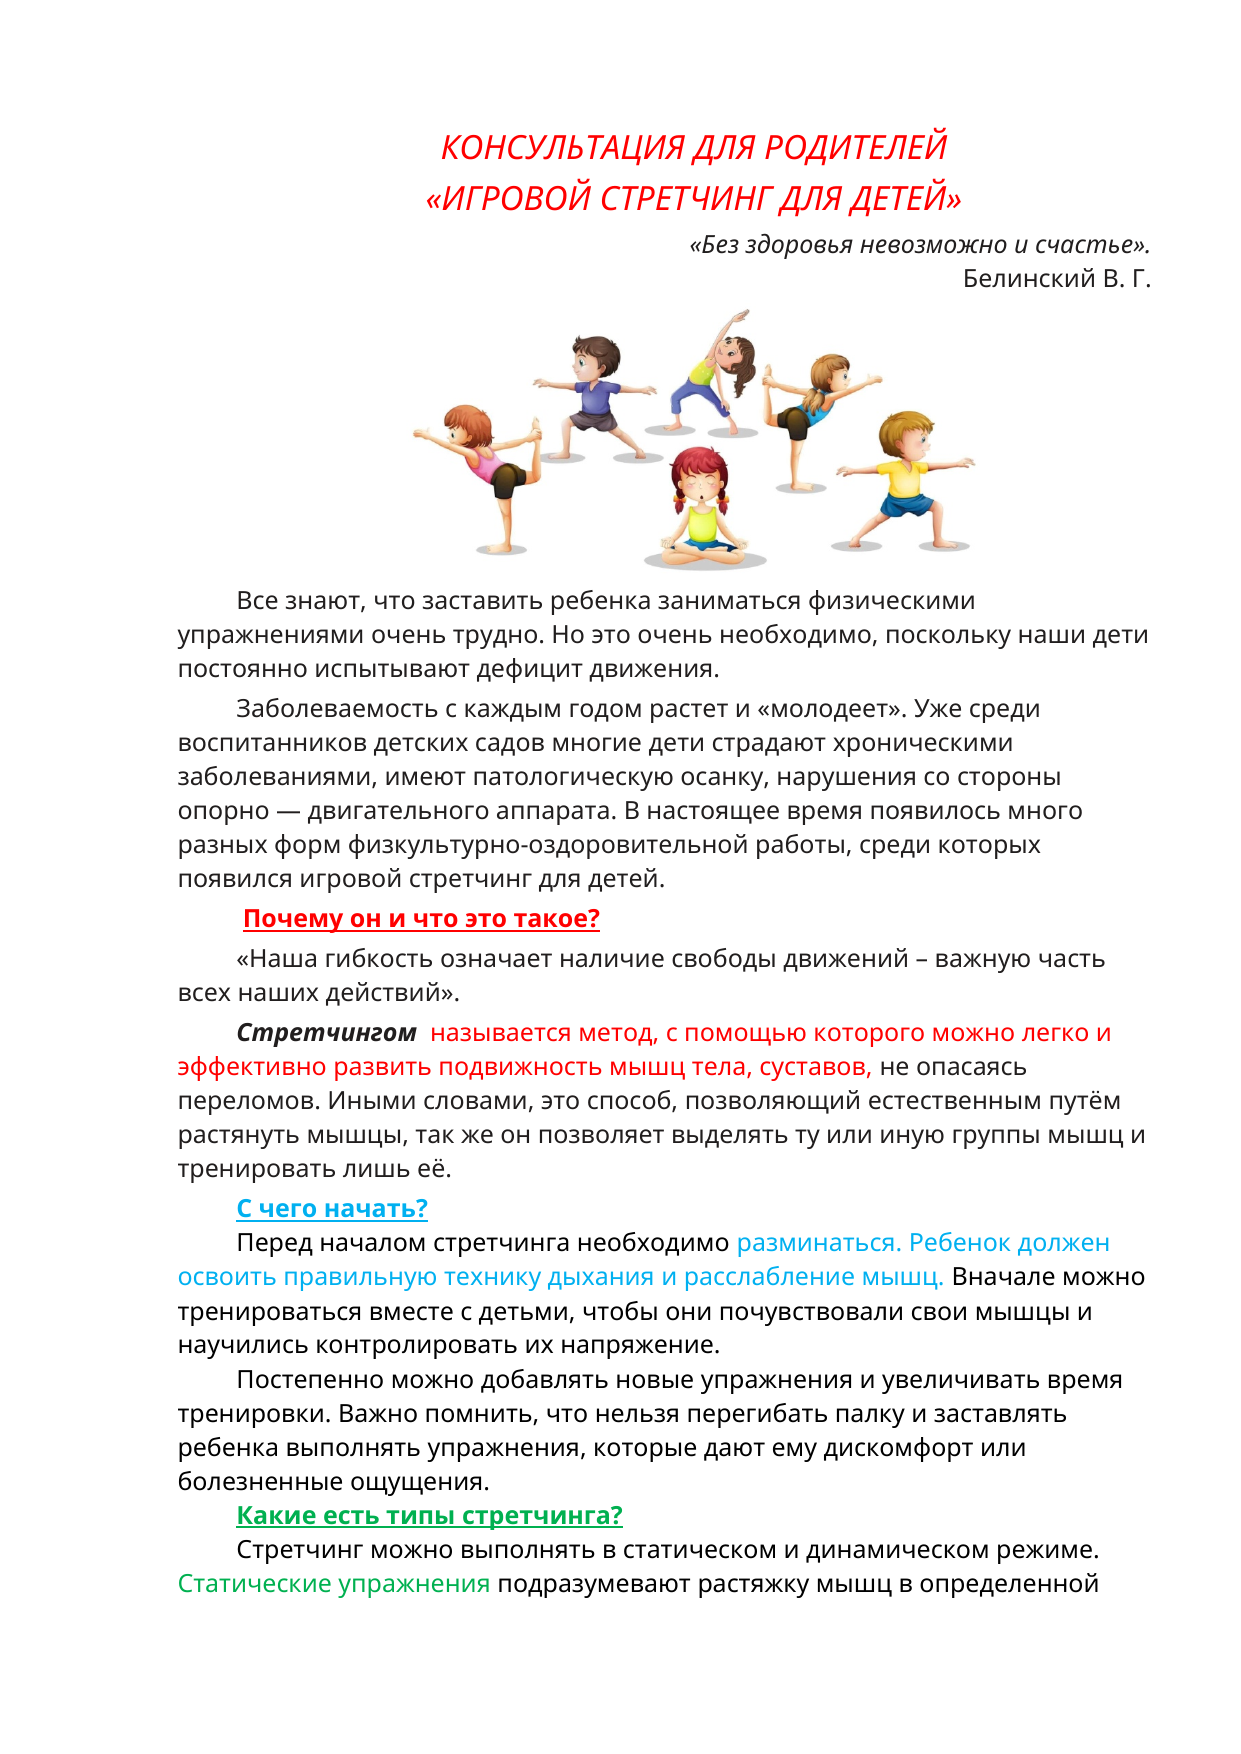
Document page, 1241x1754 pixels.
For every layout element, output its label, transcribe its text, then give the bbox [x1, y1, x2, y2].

text «Без здоровья невозможно и счастье». Белинский В. Г. [177, 226, 1152, 294]
text С чего начать? [177, 1191, 1152, 1225]
text Заболеваемость с каждым годом растет и «молодеет». Уже среди воспитанников детских садов многие дети страдают хроническими заболеваниями, имеют патологическую осанку, нарушения со стороны опорно — двигательного аппарата. В настоящее время появилось много разных форм физкультурно-оздоровительной работы, среди которых появился игровой стретчинг для детей. [177, 691, 1152, 895]
text Постепенно можно добавлять новые упражнения и увеличивать время тренировки. Важно помнить, что нельзя перегибать палку и заставлять ребенка выполнять упражнения, которые дают ему дискомфорт или болезненные ощущения. [177, 1361, 1152, 1497]
text Стретчингом называется метод, с помощью которого можно легко и эффективно развить подвижность мышц тела, суставов, не опасаясь переломов. Иными словами, это способ, позволяющий естественным путём растянуть мышцы, так же он позволяет выделять ту или иную группы мышц и тренировать лишь её. [177, 1015, 1152, 1185]
text КОНСУЛЬТАЦИЯ ДЛЯ РОДИТЕЛЕЙ [177, 124, 1152, 169]
text Перед началом стретчинга необходимо разминаться. Ребенок должен освоить правильную технику дыхания и расслабление мышц. Вначале можно тренироваться вместе с детьми, чтобы они почувствовали свои мышцы и научились контролировать их напряжение. [177, 1225, 1152, 1361]
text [177, 1532, 1152, 1600]
text Все знают, что заставить ребенка заниматься физическими упражнениями очень трудно. Но это очень необходимо, поскольку наши дети постоянно испытывают дефицит движения. [177, 583, 1152, 685]
picture [406, 300, 982, 577]
text «ИГРОВОЙ СТРЕТЧИНГ ДЛЯ ДЕТЕЙ» [177, 175, 1152, 221]
text «Наша гибкость означает наличие свободы движений – важную часть всех наших действий». [177, 941, 1152, 1009]
text Почему он и что это такое? [177, 901, 1152, 935]
text Какие есть типы стретчинга? [177, 1497, 1152, 1532]
